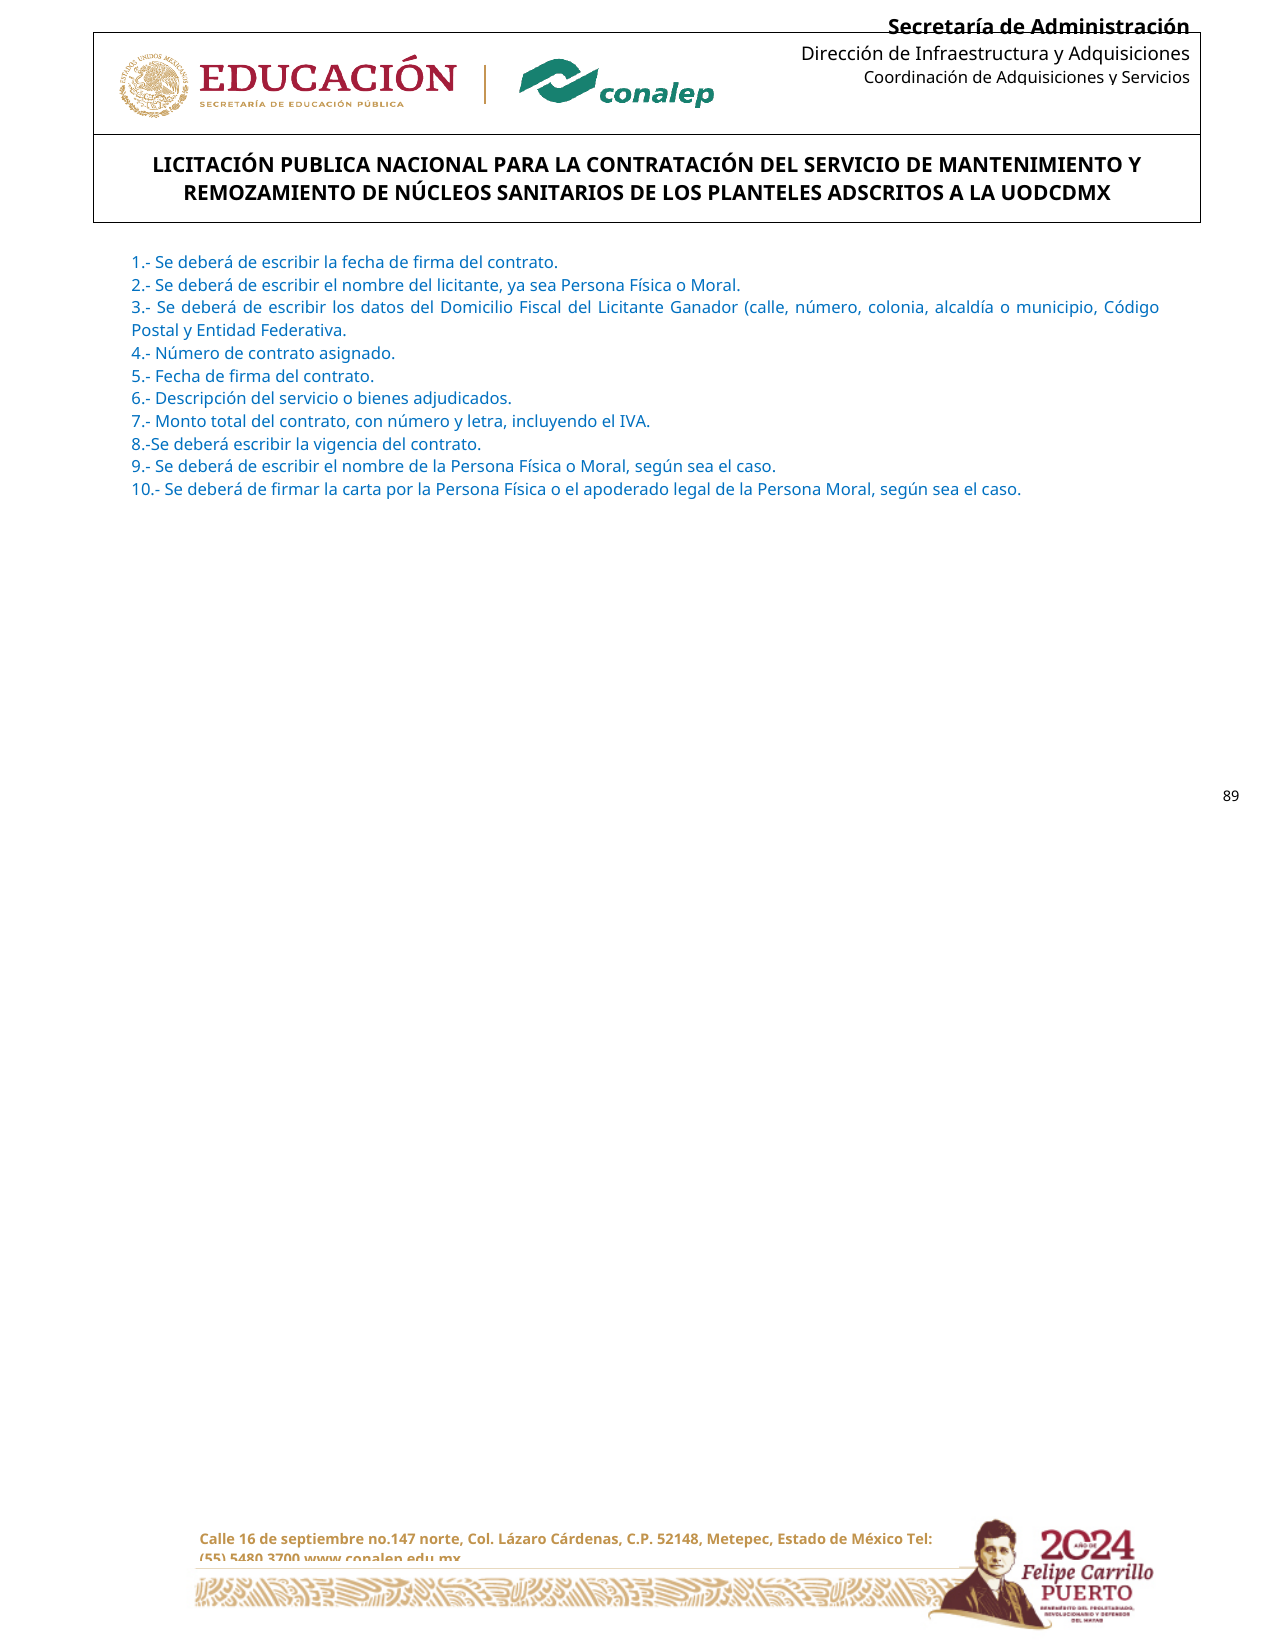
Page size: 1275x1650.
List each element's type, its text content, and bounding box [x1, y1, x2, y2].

picture [119, 53, 457, 118]
text 10.- Se deberá de firmar la carta por la Persona Física o el apoderado legal de la Persona Moral, según sea el caso. [131, 478, 1161, 501]
text 4.- Número de contrato asignado. [131, 342, 1161, 364]
text 2.- Se deberá de escribir el nombre del licitante, ya sea Persona Física o Moral. [131, 273, 1161, 296]
picture [501, 46, 751, 119]
text 6.- Descripción del servicio o bienes adjudicados. [131, 387, 1161, 410]
text 8.-Se deberá escribir la vigencia del contrato. [131, 432, 1161, 455]
text 9.- Se deberá de escribir el nombre de la Persona Física o Moral, según sea el caso. [131, 455, 1161, 478]
text 5.- Fecha de firma del contrato. [131, 364, 1161, 387]
text 3.- Se deberá de escribir los datos del Domicilio Fiscal del Licitante Ganador (calle, número, colonia, alcaldía o municipio, Código Postal y Entidad Federativa. [131, 296, 1161, 342]
picture [85, 1496, 1261, 1650]
text 7.- Monto total del contrato, con número y letra, incluyendo el IVA. [131, 410, 1161, 432]
text 1.- Se deberá de escribir la fecha de firma del contrato. [131, 251, 1161, 273]
